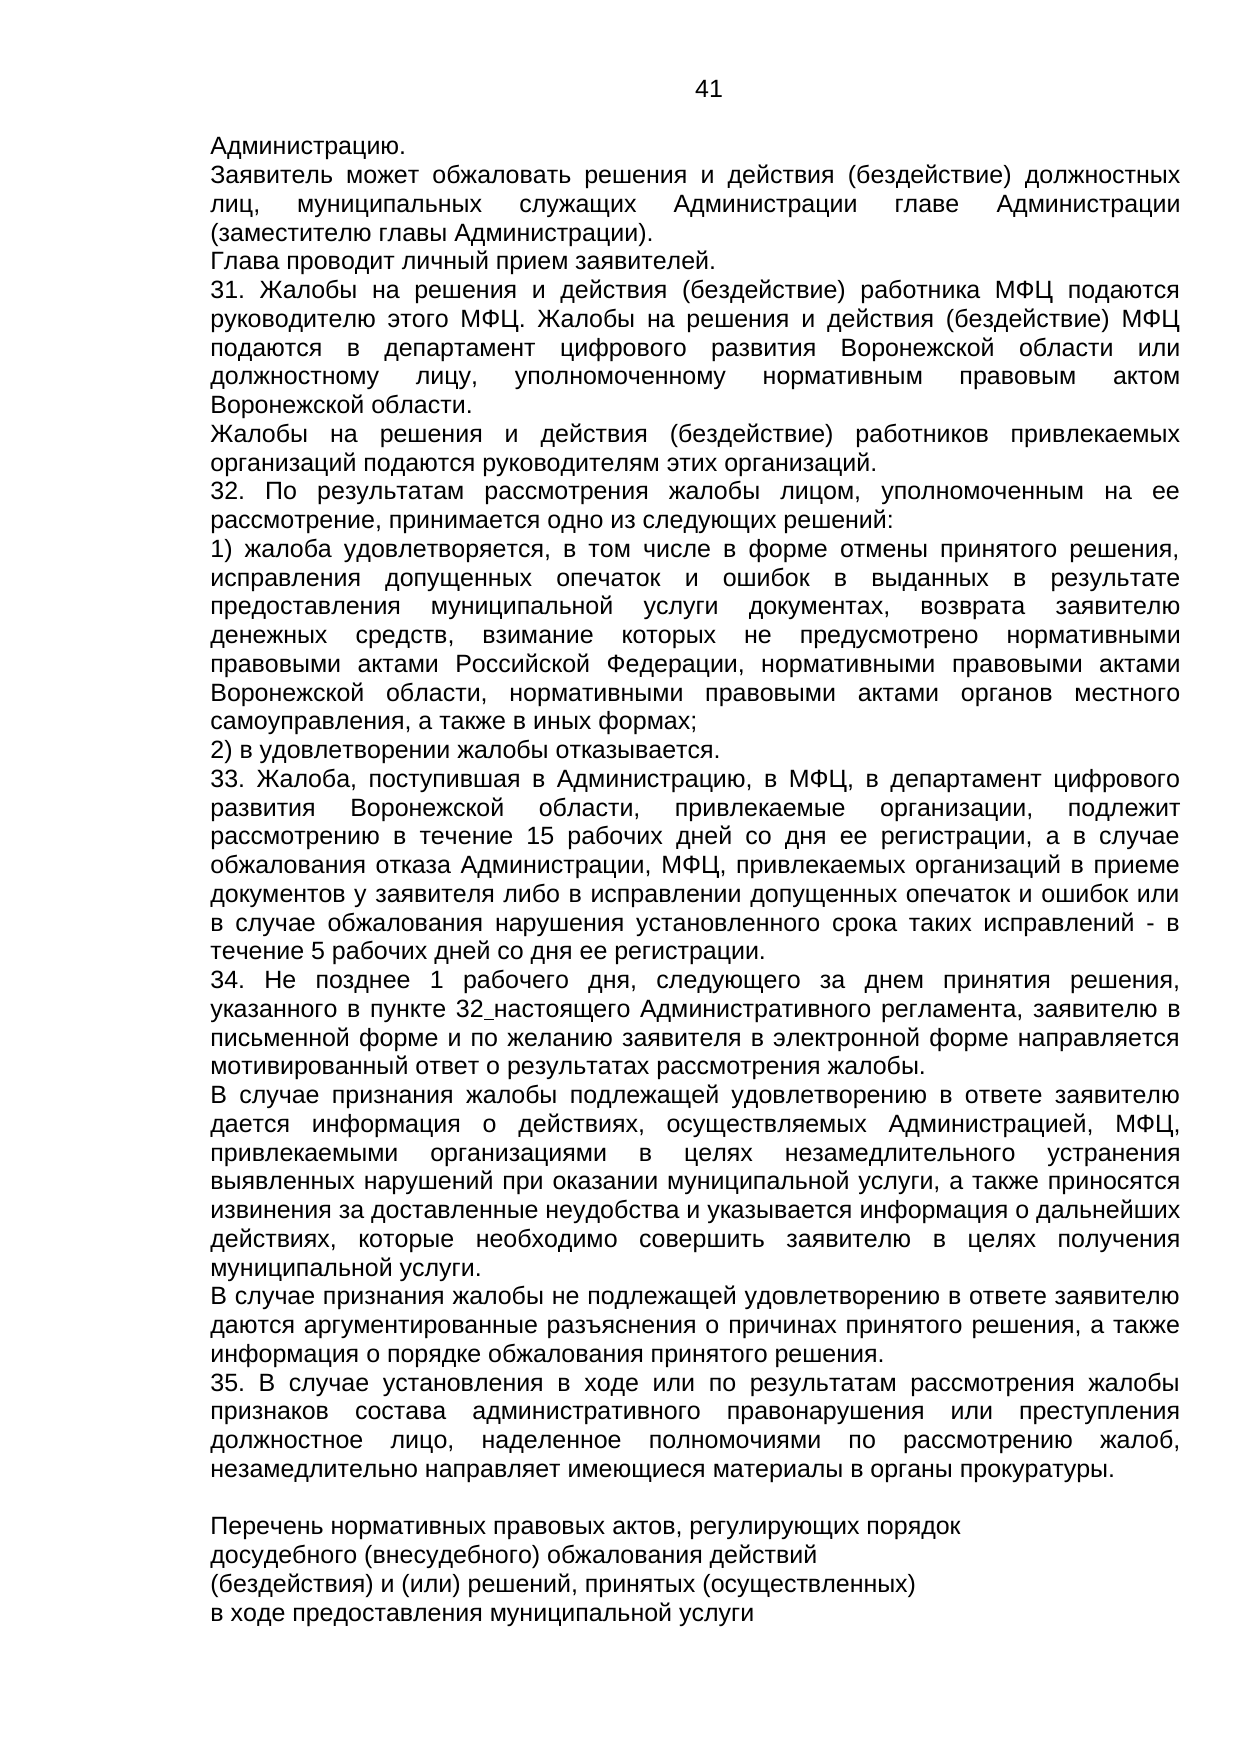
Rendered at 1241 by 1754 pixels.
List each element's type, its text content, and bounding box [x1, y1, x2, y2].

text 34. Не позднее 1 рабочего дня, следующего за днем принятия решения, указанного в пункте 32 настоящего Административного регламента, заявителю в письменной форме и по желанию заявителя в электронной форме направляется мотивированный ответ о результатах рассмотрения жалобы. [210, 965, 1181, 1080]
text 32. По результатам рассмотрения жалобы лицом, уполномоченным на ее рассмотрение, принимается одно из следующих решений: [210, 476, 1181, 534]
text в ходе предоставления муниципальной услуги [210, 1597, 1181, 1626]
text В случае признания жалобы не подлежащей удовлетворению в ответе заявителю даются аргументированные разъяснения о причинах принятого решения, а также информация о порядке обжалования принятого решения. [210, 1281, 1181, 1367]
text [210, 131, 1181, 160]
text (бездействия) и (или) решений, принятых (осуществленных) [210, 1569, 1181, 1597]
text 1) жалоба удовлетворяется, в том числе в форме отмены принятого решения, исправления допущенных опечаток и ошибок в выданных в результате предоставления муниципальной услуги документах, возврата заявителю денежных средств, взимание которых не предусмотрено нормативными правовыми актами Российской Федерации, нормативными правовыми актами Воронежской области, нормативными правовыми актами органов местного самоуправления, а также в иных формах; [210, 534, 1181, 735]
text Перечень нормативных правовых актов, регулирующих порядок [210, 1511, 1181, 1540]
text Жалобы на решения и действия (бездействие) работников привлекаемых организаций подаются руководителям этих организаций. [210, 419, 1181, 476]
text В случае признания жалобы подлежащей удовлетворению в ответе заявителю дается информация о действиях, осуществляемых Администрацией, МФЦ, привлекаемыми организациями в целях незамедлительного устранения выявленных нарушений при оказании муниципальной услуги, а также приносятся извинения за доставленные неудобства и указывается информация о дальнейших действиях, которые необходимо совершить заявителю в целях получения муниципальной услуги. [210, 1080, 1181, 1281]
text 33. Жалоба, поступившая в Администрацию, в МФЦ, в департамент цифрового развития Воронежской области, привлекаемые организации, подлежит рассмотрению в течение 15 рабочих дней со дня ее регистрации, а в случае обжалования отказа Администрации, МФЦ, привлекаемых организаций в приеме документов у заявителя либо в исправлении допущенных опечаток и ошибок или в случае обжалования нарушения установленного срока таких исправлений - в течение 5 рабочих дней со дня ее регистрации. [210, 764, 1181, 965]
text Заявитель может обжаловать решения и действия (бездействие) должностных лиц, муниципальных служащих Администрации главе Администрации (заместителю главы Администрации). [210, 160, 1181, 246]
text досудебного (внесудебного) обжалования действий [210, 1540, 1181, 1569]
text 35. В случае установления в ходе или по результатам рассмотрения жалобы признаков состава административного правонарушения или преступления должностное лицо, наделенное полномочиями по рассмотрению жалоб, незамедлительно направляет имеющиеся материалы в органы прокуратуры. [210, 1367, 1181, 1482]
text 2) в удовлетворении жалобы отказывается. [210, 735, 1181, 764]
text 31. Жалобы на решения и действия (бездействие) работника МФЦ подаются руководителю этого МФЦ. Жалобы на решения и действия (бездействие) МФЦ подаются в департамент цифрового развития Воронежской области или должностному лицу, уполномоченному нормативным правовым актом Воронежской области. [210, 275, 1181, 419]
text Глава проводит личный прием заявителей. [210, 246, 1181, 275]
